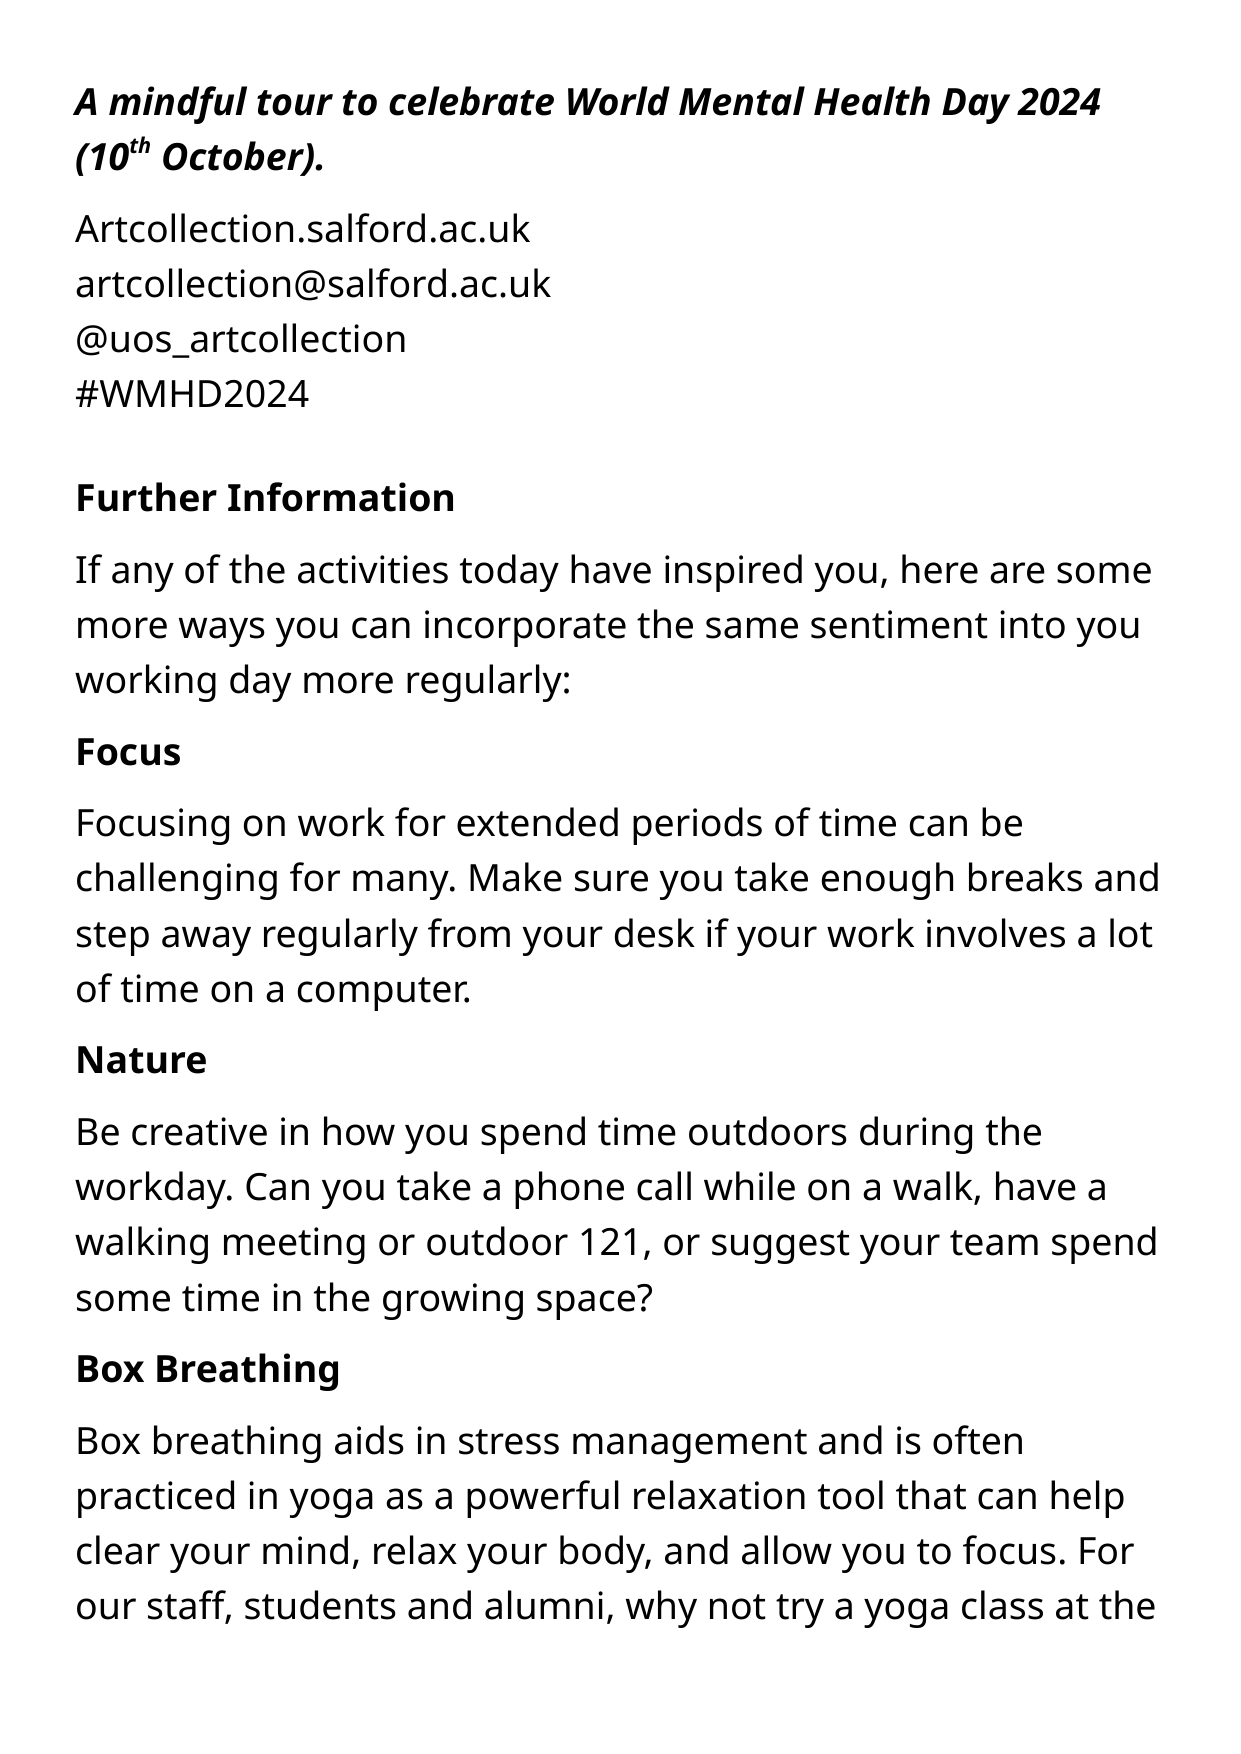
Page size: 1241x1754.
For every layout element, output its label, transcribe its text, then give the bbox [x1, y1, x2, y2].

text Focus [75, 725, 1165, 776]
text A mindful tour to celebrate World Mental Health Day 2024 (10th October). [75, 75, 1165, 181]
text Nature [75, 1034, 1165, 1085]
text Be creative in how you spend time outdoors during the workday. Can you take a phone call while on a walk, have a walking meeting or outdoor 121, or suggest your team spend some time in the growing space? [75, 1106, 1165, 1322]
text Focusing on work for extended periods of time can be challenging for many. Make sure you take enough breaks and step away regularly from your desk if your work involves a lot of time on a computer. [75, 797, 1165, 1013]
text If any of the activities today have inspired you, here are some more ways you can incorporate the same sentiment into you working day more regularly: [75, 543, 1165, 704]
text Artcollection.salford.ac.uk artcollection@salford.ac.uk @uos_artcollection #WMHD2024 [75, 202, 1165, 452]
text Further Information [75, 471, 1165, 522]
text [75, 1414, 1165, 1631]
text Box Breathing [75, 1343, 1165, 1394]
